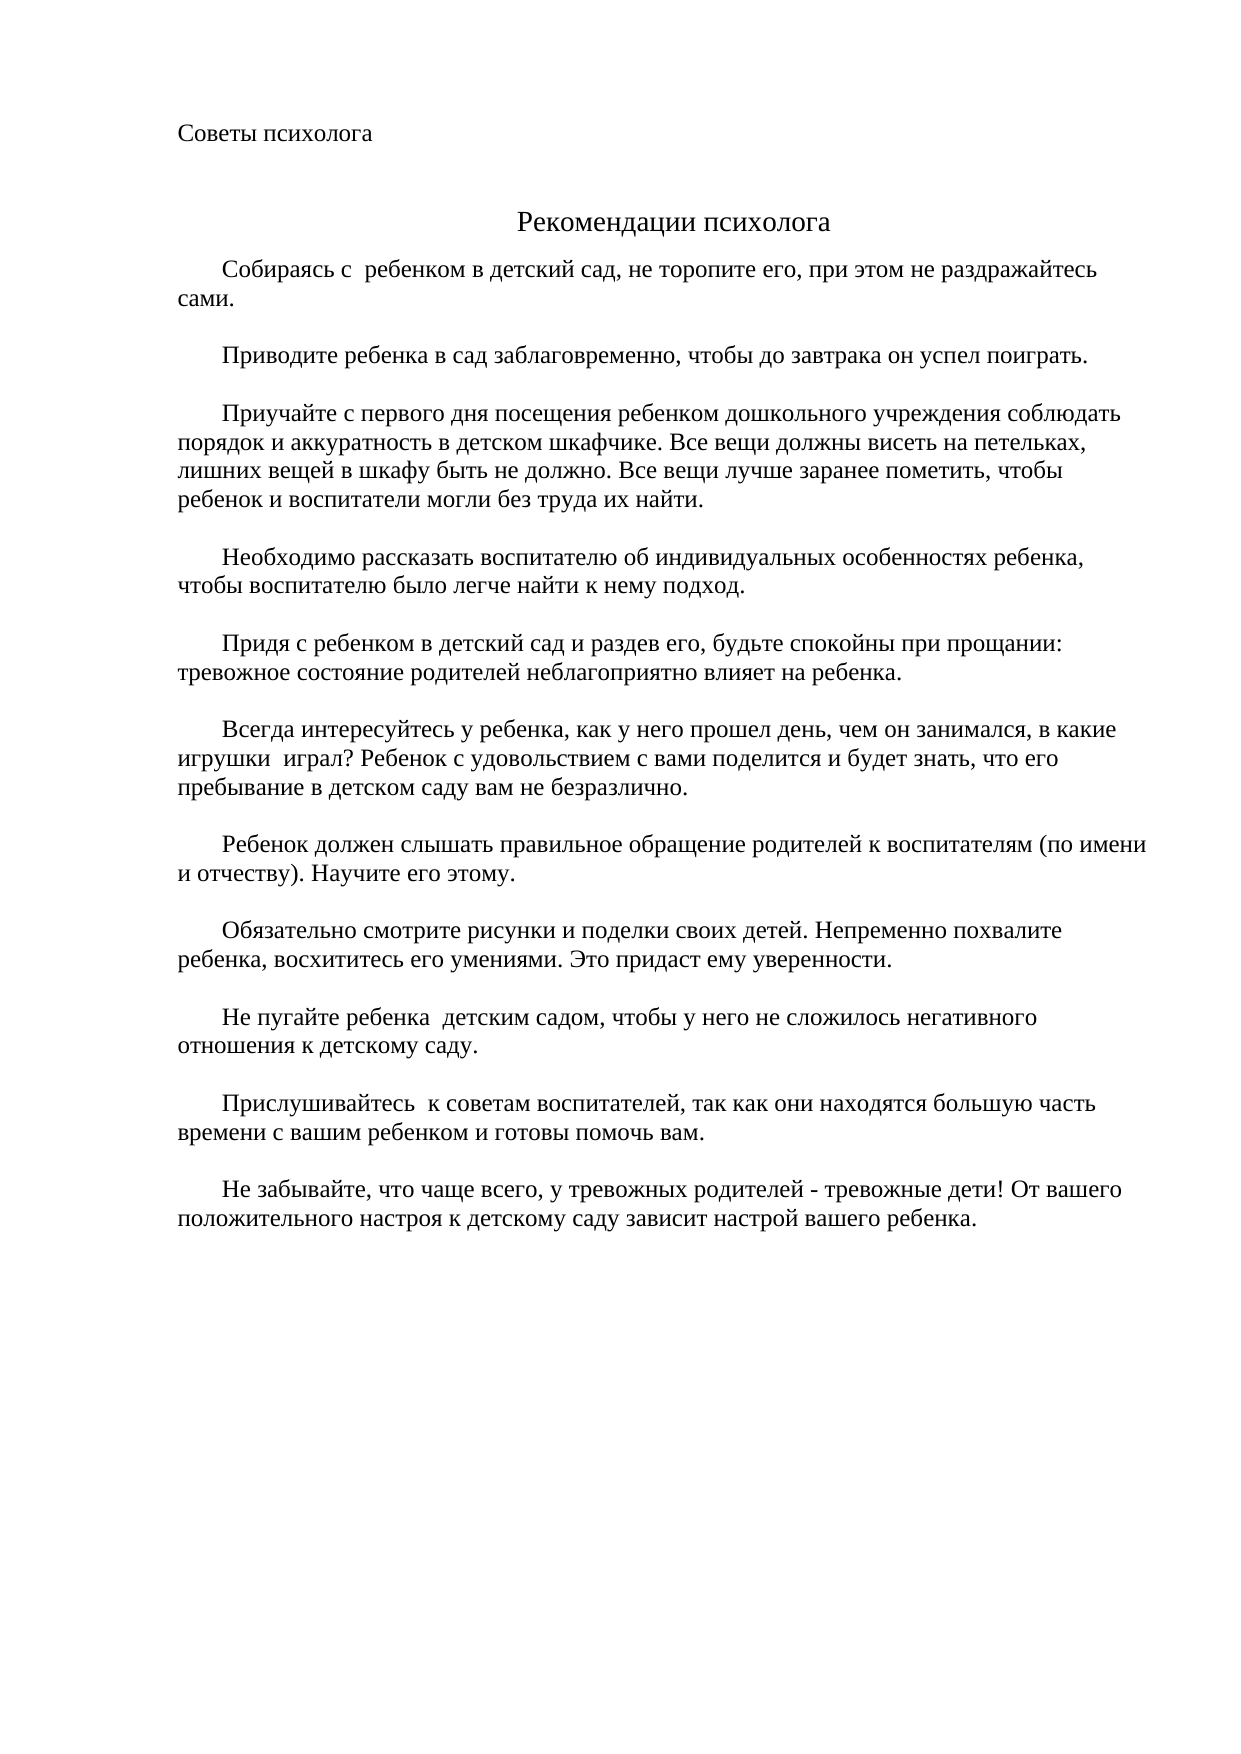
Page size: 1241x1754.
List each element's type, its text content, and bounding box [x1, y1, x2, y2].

text Рекомендации психолога [177, 204, 1152, 238]
text Советы психолога [177, 118, 1152, 147]
text  Собираясь с ребенком в детский сад, не торопите его, при этом не раздражайтесь сами.  Приводите ребенка в сад заблаговременно, чтобы до завтрака он успел поиграть.  Приучайте с первого дня посещения ребенком дошкольного учреждения соблюдать порядок и аккуратность в детском шкафчике. Все вещи должны висеть на петельках, лишних вещей в шкафу быть не должно. Все вещи лучше заранее пометить, чтобы ребенок и воспитатели могли без труда их найти.  Необходимо рассказать воспитателю об индивидуальных особенностях ребенка, чтобы воспитателю было легче найти к нему подход.  Придя с ребенком в детский сад и раздев его, будьте спокойны при прощании: тревожное состояние родителей неблагоприятно влияет на ребенка.  Всегда интересуйтесь у ребенка, как у него прошел день, чем он занимался, в какие игрушки играл? Ребенок с удовольствием с вами поделится и будет знать, что его пребывание в детском саду вам не безразлично.  Ребенок должен слышать правильное обращение родителей к воспитателям (по имени и отчеству). Научите его этому.  Обязательно смотрите рисунки и поделки своих детей. Непременно похвалите ребенка, восхититесь его умениями. Это придаст ему уверенности.  Не пугайте ребенка детским садом, чтобы у него не сложилось негативного отношения к детскому саду.  Прислушивайтесь к советам воспитателей, так как они находятся большую часть времени с вашим ребенком и готовы помочь вам.  Не забывайте, что чаще всего, у тревожных родителей - тревожные дети! От вашего положительного настроя к детскому саду зависит настрой вашего ребенка. [177, 254, 1152, 1232]
